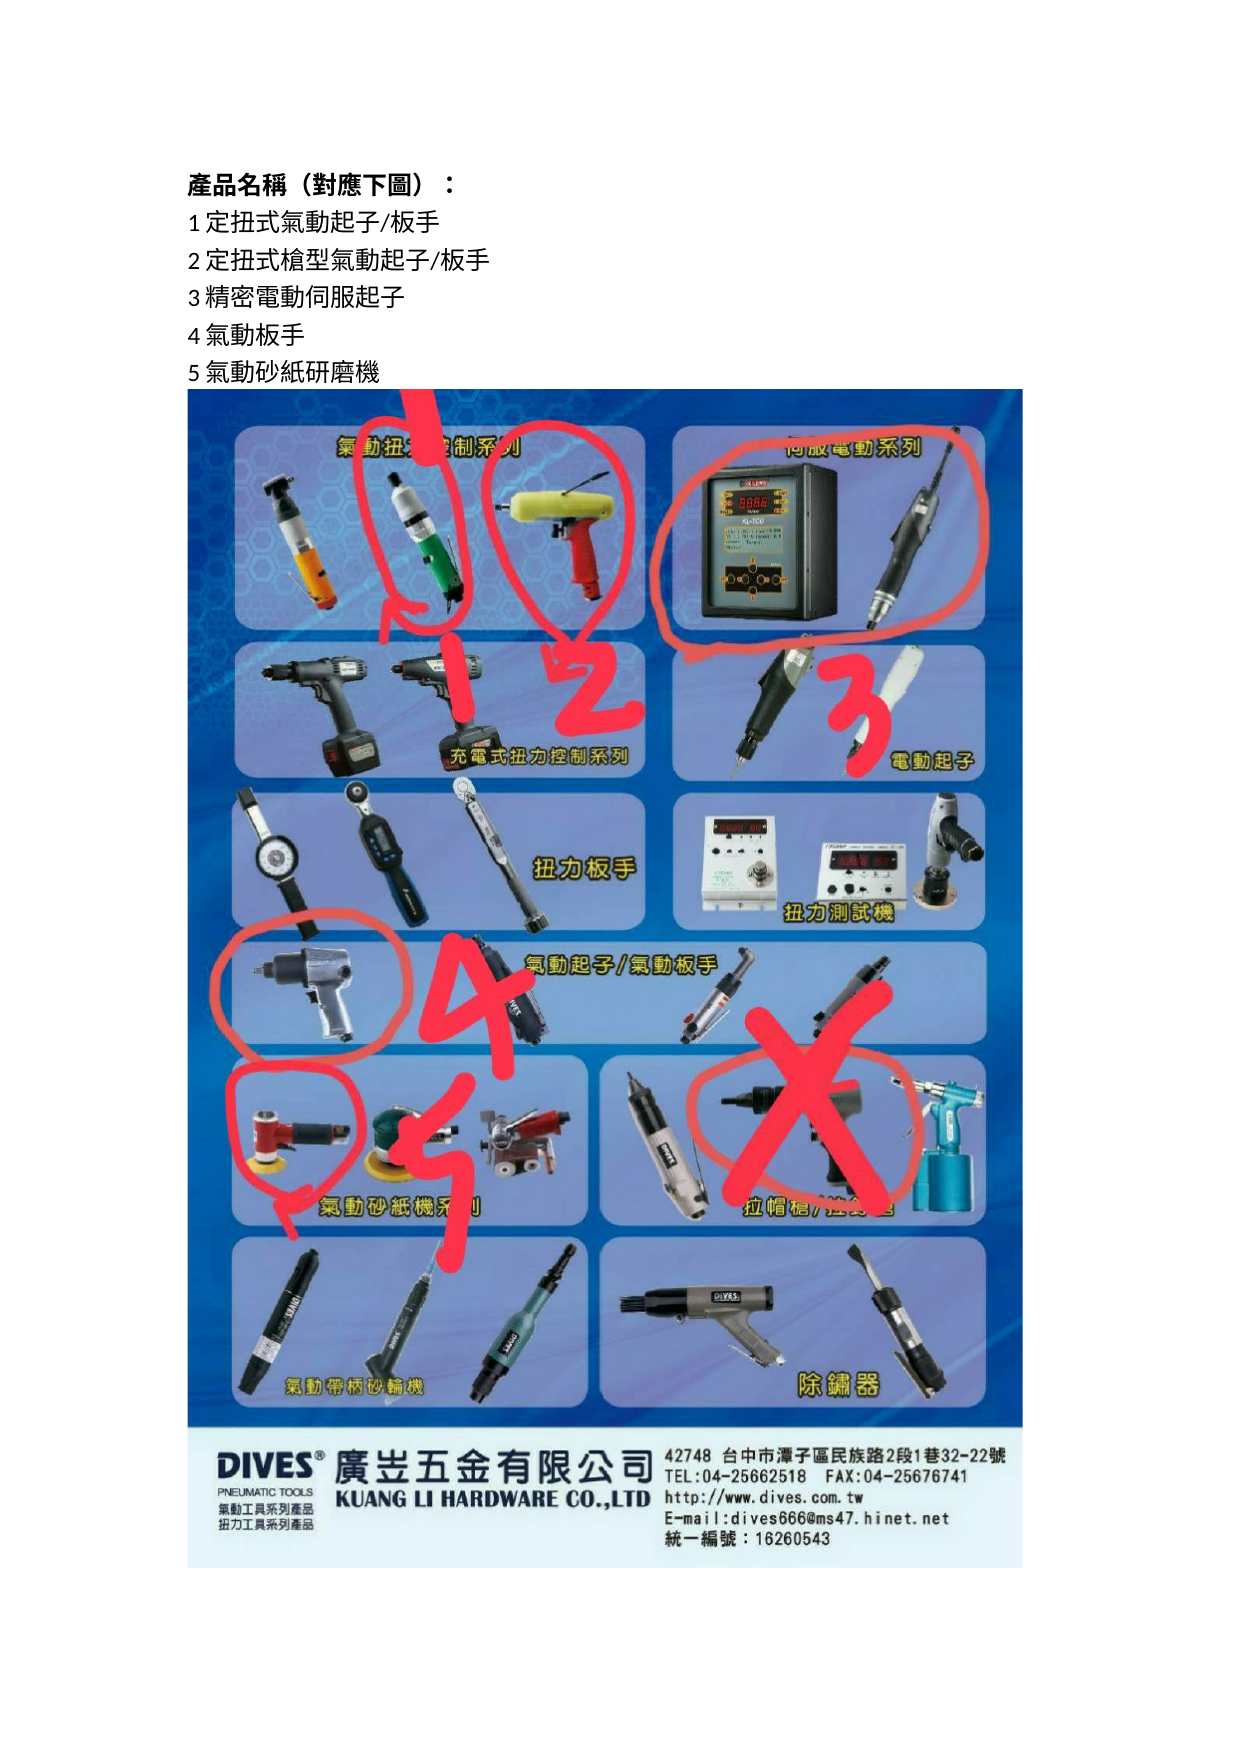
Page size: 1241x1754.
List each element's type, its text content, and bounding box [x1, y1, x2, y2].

text 2定扭式槍型氣動起子/板手 [187, 239, 1053, 277]
text 5氣動砂紙研磨機 [187, 352, 1053, 389]
text 產品名稱（對應下圖）： [187, 164, 1053, 202]
text 1定扭式氣動起子/板手 [187, 202, 1053, 239]
text 3精密電動伺服起子 [187, 277, 1053, 314]
picture [187, 389, 1023, 1568]
text 4氣動板手 [187, 314, 1053, 352]
